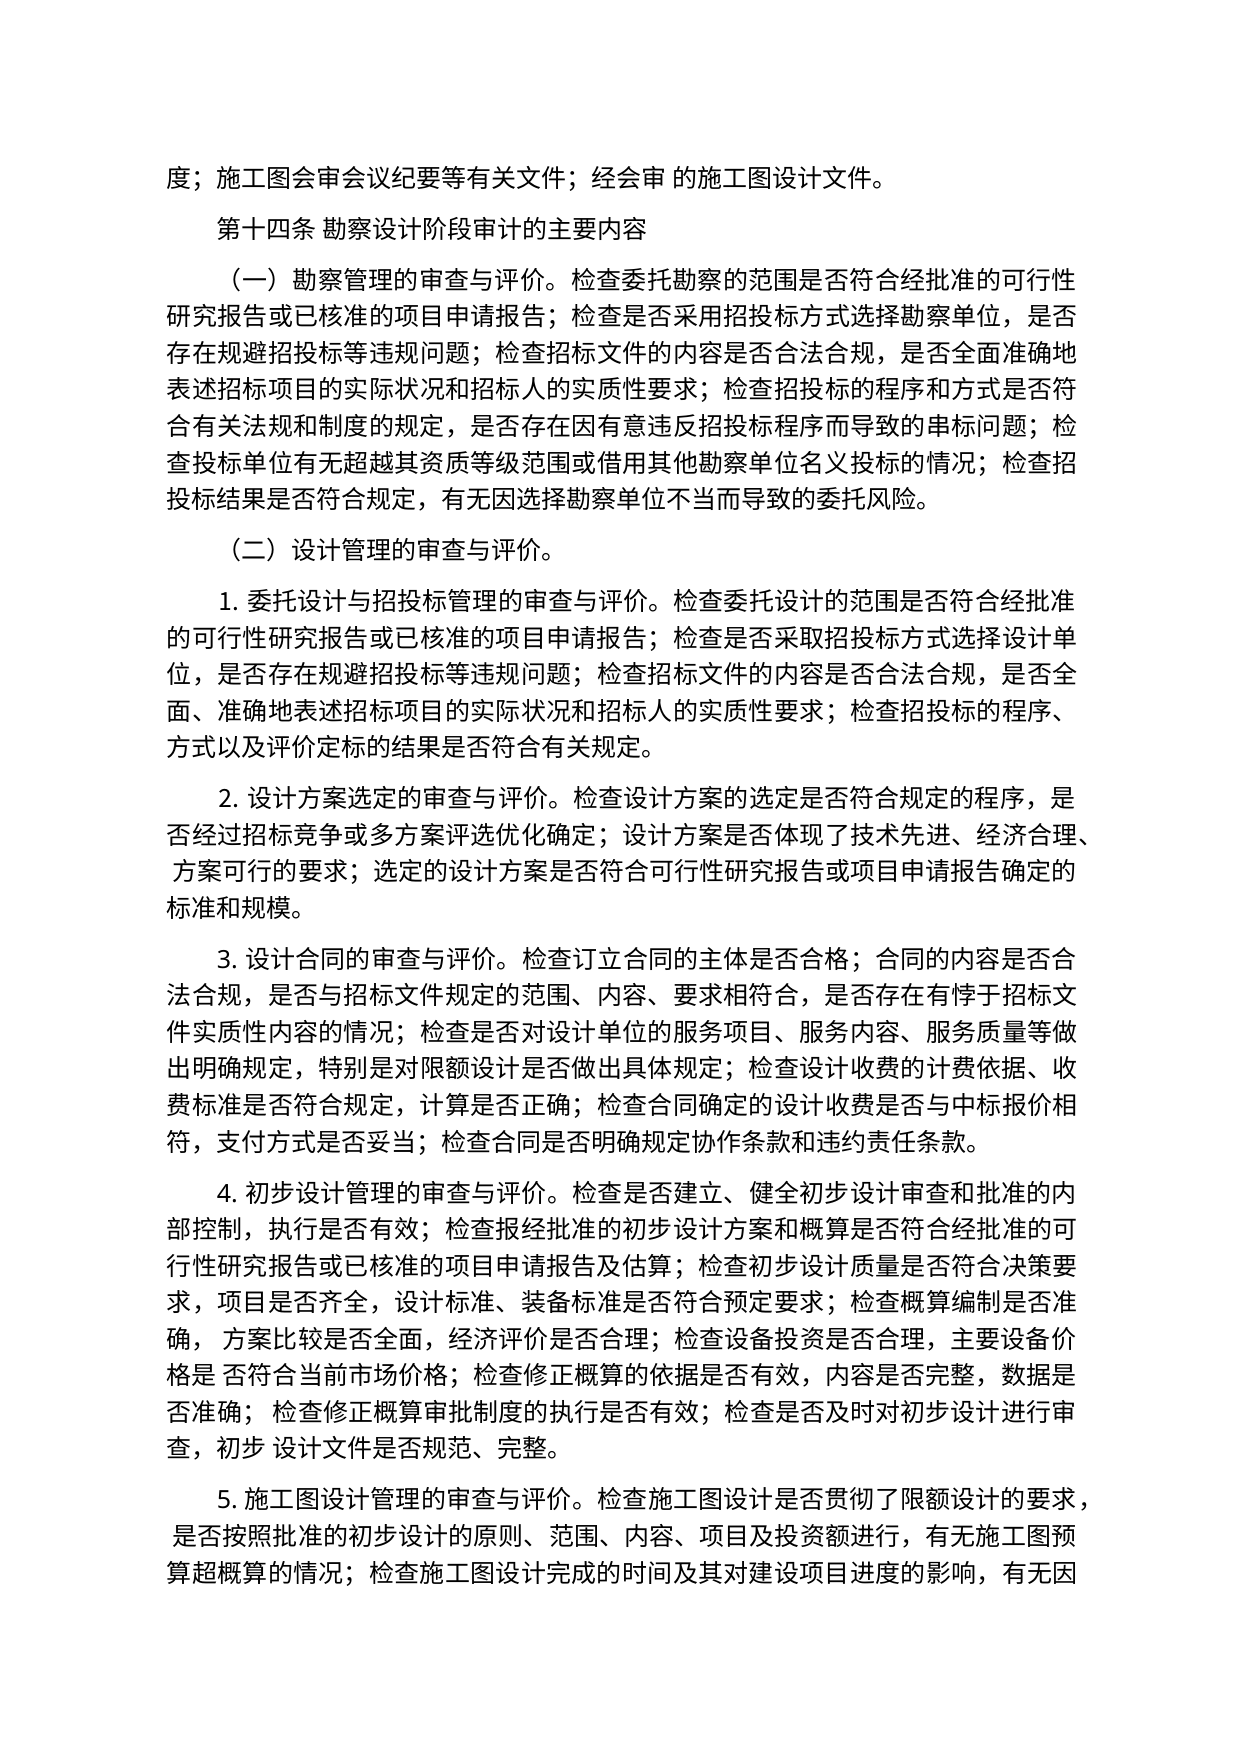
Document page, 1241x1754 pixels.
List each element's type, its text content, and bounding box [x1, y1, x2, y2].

text ⒈委托设计与招投标管理的审查与评价。检查委托设计的范围是否符合经批准 的可行性研究报告或已核准的项目申请报告；检查是否采取招投标方式选择设计单 位，是否存在规避招投标等违规问题；检查招标文件的内容是否合法合规，是否全 面、准确地表述招标项目的实际状况和招标人的实质性要求；检查招投标的程序、 方式以及评价定标的结果是否符合有关规定。 [167, 581, 1078, 764]
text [167, 158, 1078, 194]
text ⒉设计方案选定的审查与评价。检查设计方案的选定是否符合规定的程序，是 否经过招标竞争或多方案评选优化确定；设计方案是否体现了技术先进、经济合理、 方案可行的要求；选定的设计方案是否符合可行性研究报告或项目申请报告确定的 标准和规模。 [167, 779, 1078, 924]
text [167, 1480, 1078, 1589]
text 第十四条 勘察设计阶段审计的主要内容 [167, 209, 1078, 246]
text 4. 初步设计管理的审查与评价。检查是否建立、健全初步设计审查和批准的内部控制，执行是否有效；检查报经批准的初步设计方案和概算是否符合经批准的可 行性研究报告或已核准的项目申请报告及估算；检查初步设计质量是否符合决策要 求，项目是否齐全，设计标准、装备标准是否符合预定要求；检查概算编制是否准确， 方案比较是否全面，经济评价是否合理；检查设备投资是否合理，主要设备价格是 否符合当前市场价格；检查修正概算的依据是否有效，内容是否完整，数据是否准确； 检查修正概算审批制度的执行是否有效；检查是否及时对初步设计进行审查，初步 设计文件是否规范、完整。 [167, 1173, 1078, 1465]
text （一）勘察管理的审查与评价。检查委托勘察的范围是否符合经批准的可行性 研究报告或已核准的项目申请报告；检查是否采用招投标方式选择勘察单位，是否 存在规避招投标等违规问题；检查招标文件的内容是否合法合规，是否全面准确地 表述招标项目的实际状况和招标人的实质性要求；检查招投标的程序和方式是否符 合有关法规和制度的规定，是否存在因有意违反招投标程序而导致的串标问题；检 查投标单位有无超越其资质等级范围或借用其他勘察单位名义投标的情况；检查招 投标结果是否符合规定，有无因选择勘察单位不当而导致的委托风险。 [167, 260, 1078, 516]
text 3. 设计合同的审查与评价。检查订立合同的主体是否合格；合同的内容是否合 法合规，是否与招标文件规定的范围、内容、要求相符合，是否存在有悖于招标文 件实质性内容的情况；检查是否对设计单位的服务项目、服务内容、服务质量等做 出明确规定，特别是对限额设计是否做出具体规定；检查设计收费的计费依据、收 费标准是否符合规定，计算是否正确；检查合同确定的设计收费是否与中标报价相 符，支付方式是否妥当；检查合同是否明确规定协作条款和违约责任条款。 [167, 939, 1078, 1158]
text （二）设计管理的审查与评价。 [167, 531, 1078, 567]
